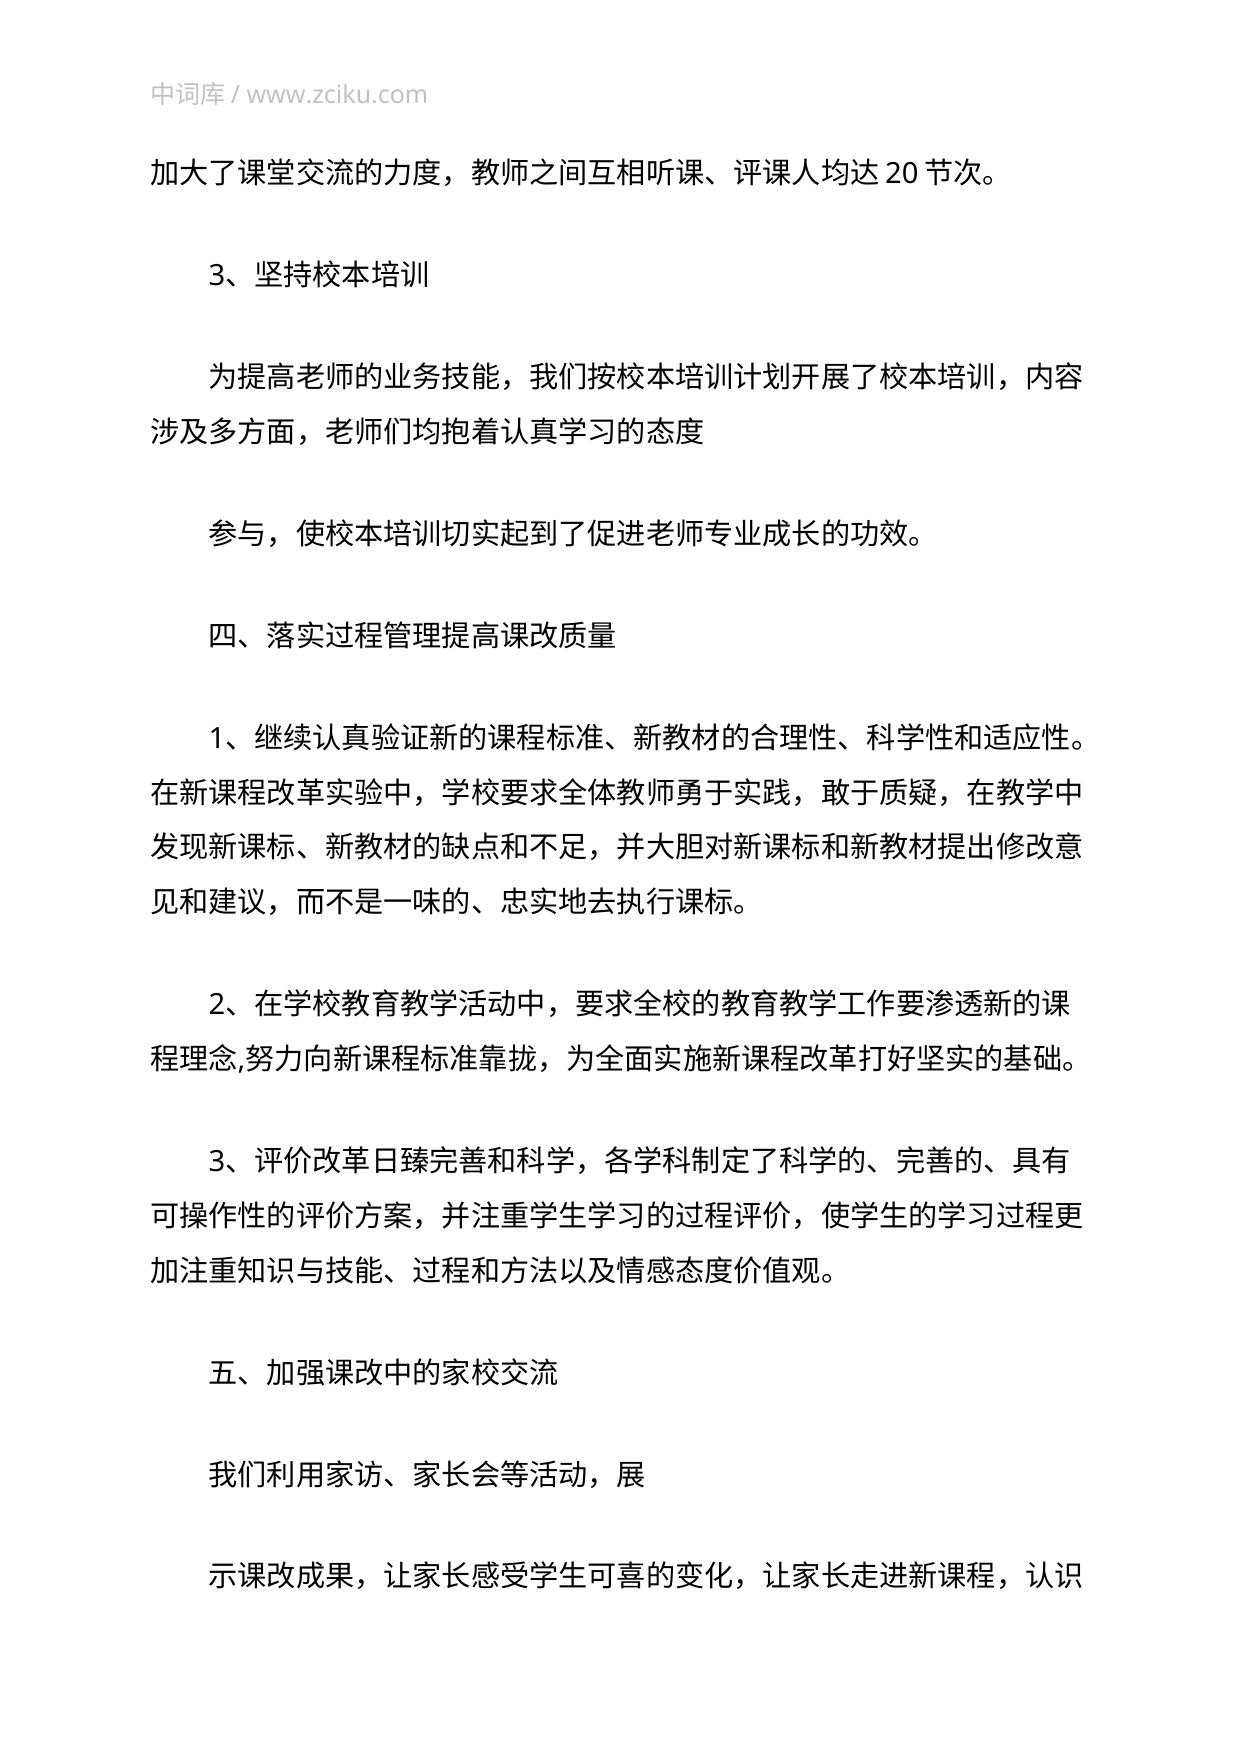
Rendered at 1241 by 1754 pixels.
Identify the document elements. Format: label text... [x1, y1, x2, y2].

text 2、在学校教育教学活动中，要求全校的教育教学工作要渗透新的课程理念,努力向新课程标准靠拢，为全面实施新课程改革打好坚实的基础。 [150, 981, 1090, 1078]
text 3、评价改革日臻完善和科学，各学科制定了科学的、完善的、具有可操作性的评价方案，并注重学生学习的过程评价，使学生的学习过程更加注重知识与技能、过程和方法以及情感态度价值观。 [150, 1138, 1090, 1290]
text 参与，使校本培训切实起到了促进老师专业成长的功效。 [150, 511, 1090, 553]
text 为提高老师的业务技能，我们按校本培训计划开展了校本培训，内容涉及多方面，老师们均抱着认真学习的态度 [150, 354, 1090, 451]
text 1、继续认真验证新的课程标准、新教材的合理性、科学性和适应性。在新课程改革实验中，学校要求全体教师勇于实践，敢于质疑，在教学中发现新课标、新教材的缺点和不足，并大胆对新课标和新教材提出修改意见和建议，而不是一味的、忠实地去执行课标。 [150, 714, 1090, 921]
text 五、加强课改中的家校交流 [150, 1349, 1090, 1392]
text 我们利用家访、家长会等活动，展 [150, 1451, 1090, 1493]
text 3、坚持校本培训 [150, 252, 1090, 294]
text 四、落实过程管理提高课改质量 [150, 612, 1090, 655]
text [150, 150, 1090, 192]
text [150, 1553, 1090, 1595]
